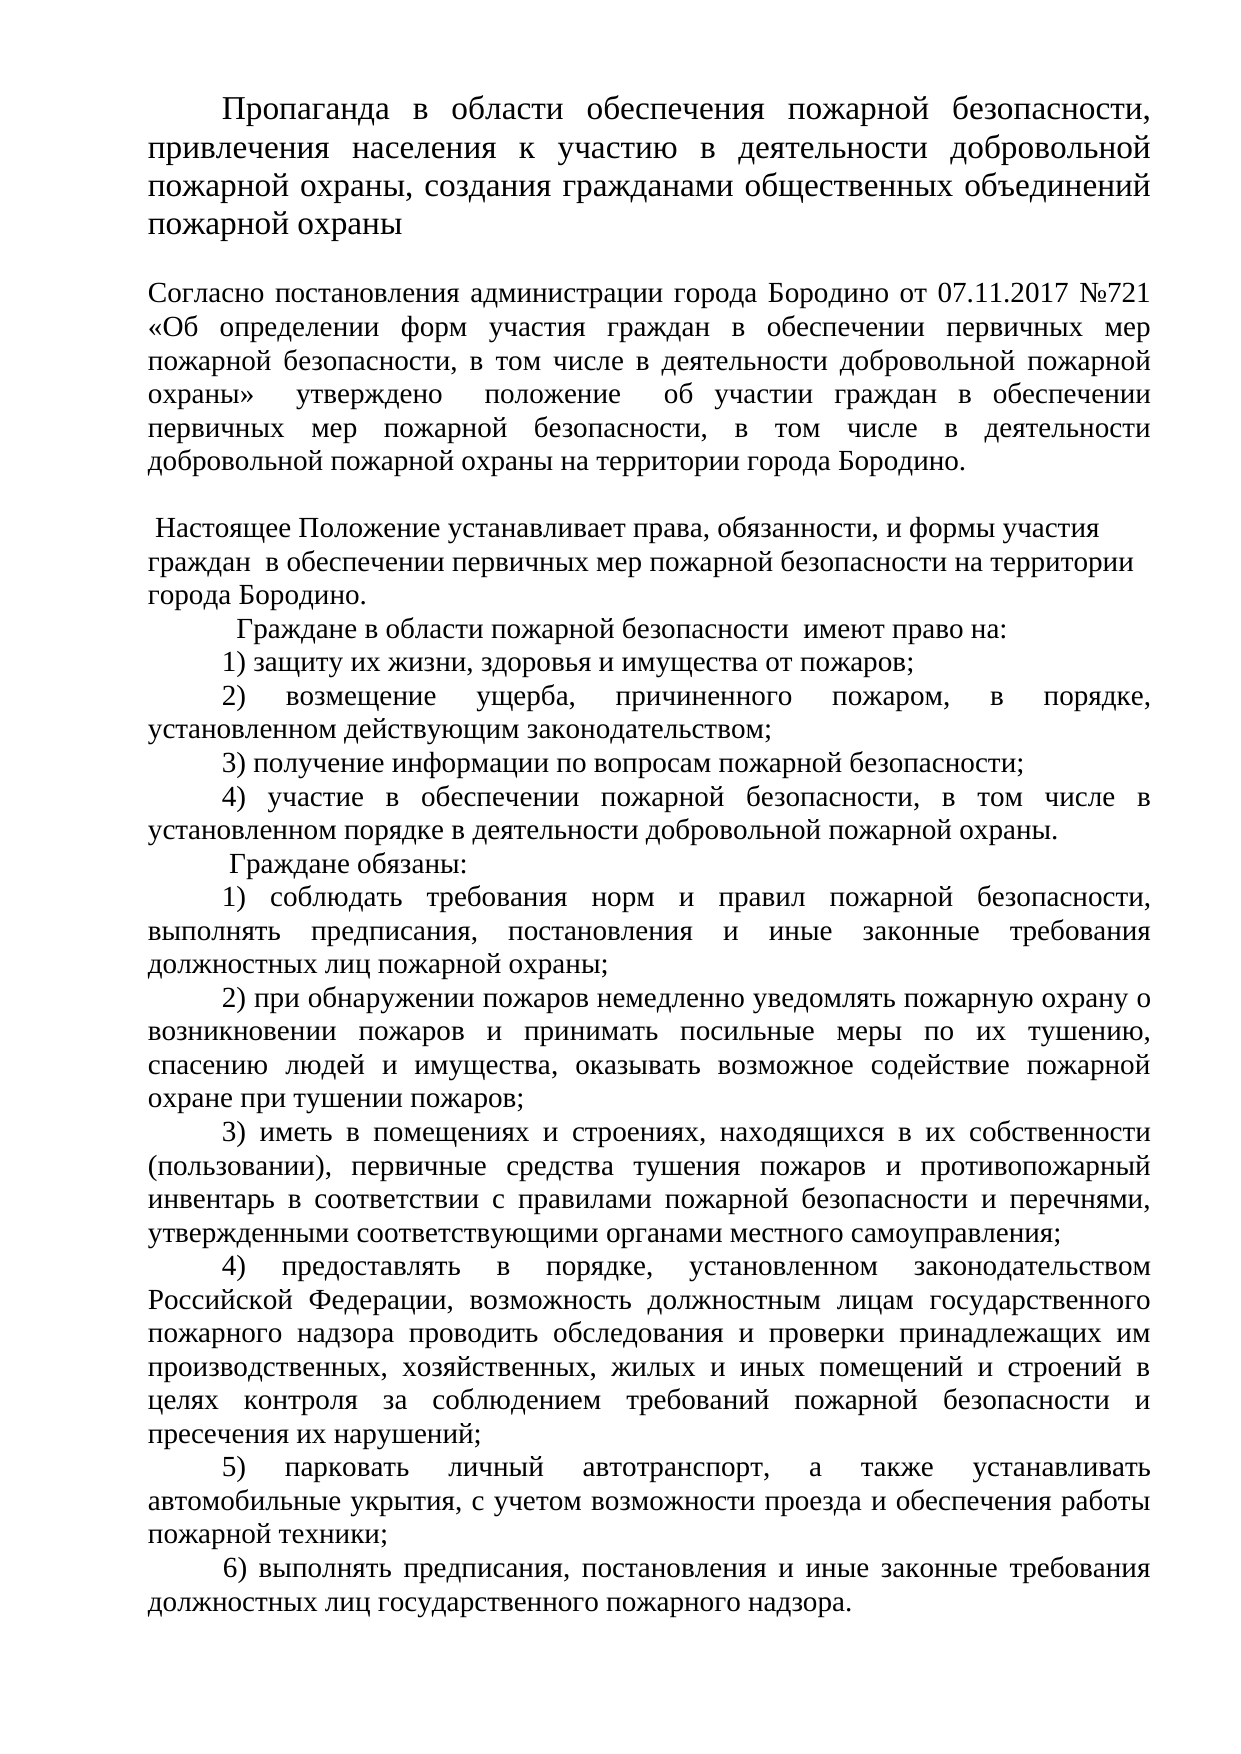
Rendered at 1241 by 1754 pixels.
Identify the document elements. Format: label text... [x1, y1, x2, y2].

text Граждане в области пожарной безопасности имеют право на: [148, 611, 1152, 644]
text Настоящее Положение устанавливает права, обязанности, и формы участия граждан в обеспечении первичных мер пожарной безопасности на территории города Бородино. [148, 510, 1152, 611]
text Пропаганда в области обеспечения пожарной безопасности, привлечения населения к участию в деятельности добровольной пожарной охраны, создания гражданами общественных объединений пожарной охраны [148, 89, 1152, 242]
text 4) участие в обеспечении пожарной безопасности, в том числе в установленном порядке в деятельности добровольной пожарной охраны. [148, 779, 1152, 846]
text 1) защиту их жизни, здоровья и имущества от пожаров; [148, 644, 1152, 678]
text Согласно постановления администрации города Бородино от 07.11.2017 №721 «Об определении форм участия граждан в обеспечении первичных мер пожарной безопасности, в том числе в деятельности добровольной пожарной охраны» утверждено положение об участии граждан в обеспечении первичных мер пожарной безопасности, в том числе в деятельности добровольной пожарной охраны на территории города Бородино. [148, 276, 1152, 477]
text 6) выполнять предписания, постановления и иные законные требования должностных лиц государственного пожарного надзора. [148, 1550, 1152, 1617]
text 2) при обнаружении пожаров немедленно уведомлять пожарную охрану о возникновении пожаров и принимать посильные меры по их тушению, спасению людей и имущества, оказывать возможное содействие пожарной охране при тушении пожаров; [148, 980, 1152, 1114]
text Граждане обязаны: [148, 846, 1152, 879]
text 3) получение информации по вопросам пожарной безопасности; [148, 745, 1152, 779]
text 5) парковать личный автотранспорт, а также устанавливать автомобильные укрытия, с учетом возможности проезда и обеспечения работы пожарной техники; [148, 1449, 1152, 1550]
text 4) предоставлять в порядке, установленном законодательством Российской Федерации, возможность должностным лицам государственного пожарного надзора проводить обследования и проверки принадлежащих им производственных, хозяйственных, жилых и иных помещений и строений в целях контроля за соблюдением требований пожарной безопасности и пресечения их нарушений; [148, 1248, 1152, 1449]
text 1) соблюдать требования норм и правил пожарной безопасности, выполнять предписания, постановления и иные законные требования должностных лиц пожарной охраны; [148, 879, 1152, 980]
text 3) иметь в помещениях и строениях, находящихся в их собственности (пользовании), первичные средства тушения пожаров и противопожарный инвентарь в соответствии с правилами пожарной безопасности и перечнями, утвержденными соответствующими органами местного самоуправления; [148, 1114, 1152, 1248]
text 2) возмещение ущерба, причиненного пожаром, в порядке, установленном действующим законодательством; [148, 678, 1152, 745]
